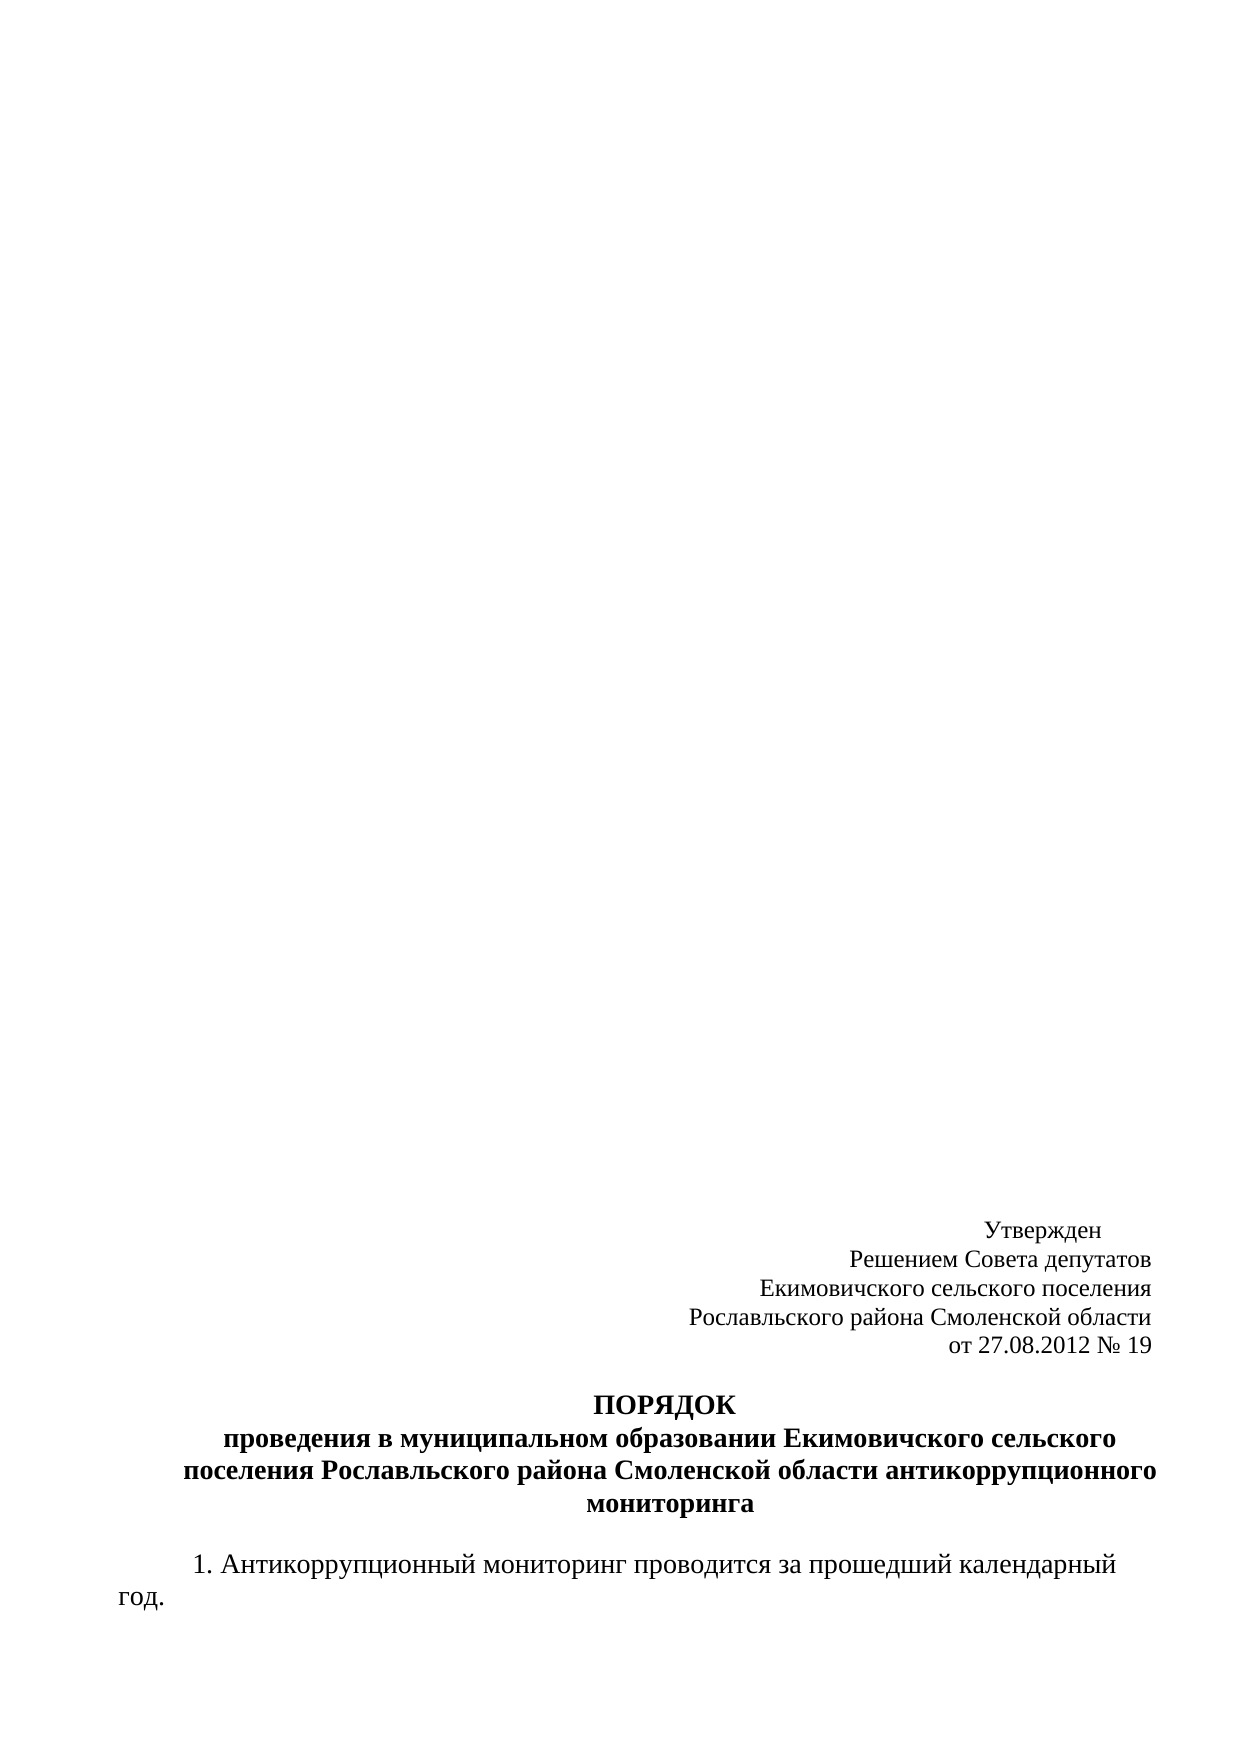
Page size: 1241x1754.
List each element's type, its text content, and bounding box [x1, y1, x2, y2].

text ПОРЯДОК [177, 1388, 1152, 1421]
text проведения в муниципальном образовании Екимовичского сельского поселения Рославльского района Смоленской области антикоррупционного мониторинга [177, 1421, 1163, 1518]
text 1. Антикоррупционный мониторинг проводится за прошедший календарный год. [118, 1547, 1166, 1612]
text Рославльского района Смоленской области [177, 1302, 1152, 1331]
text Утвержден [177, 1216, 1152, 1244]
text Решением Совета депутатов [177, 1244, 1152, 1273]
text от 27.08.2012 № 19 [177, 1331, 1152, 1359]
text Екимовичского сельского поселения [177, 1273, 1152, 1302]
